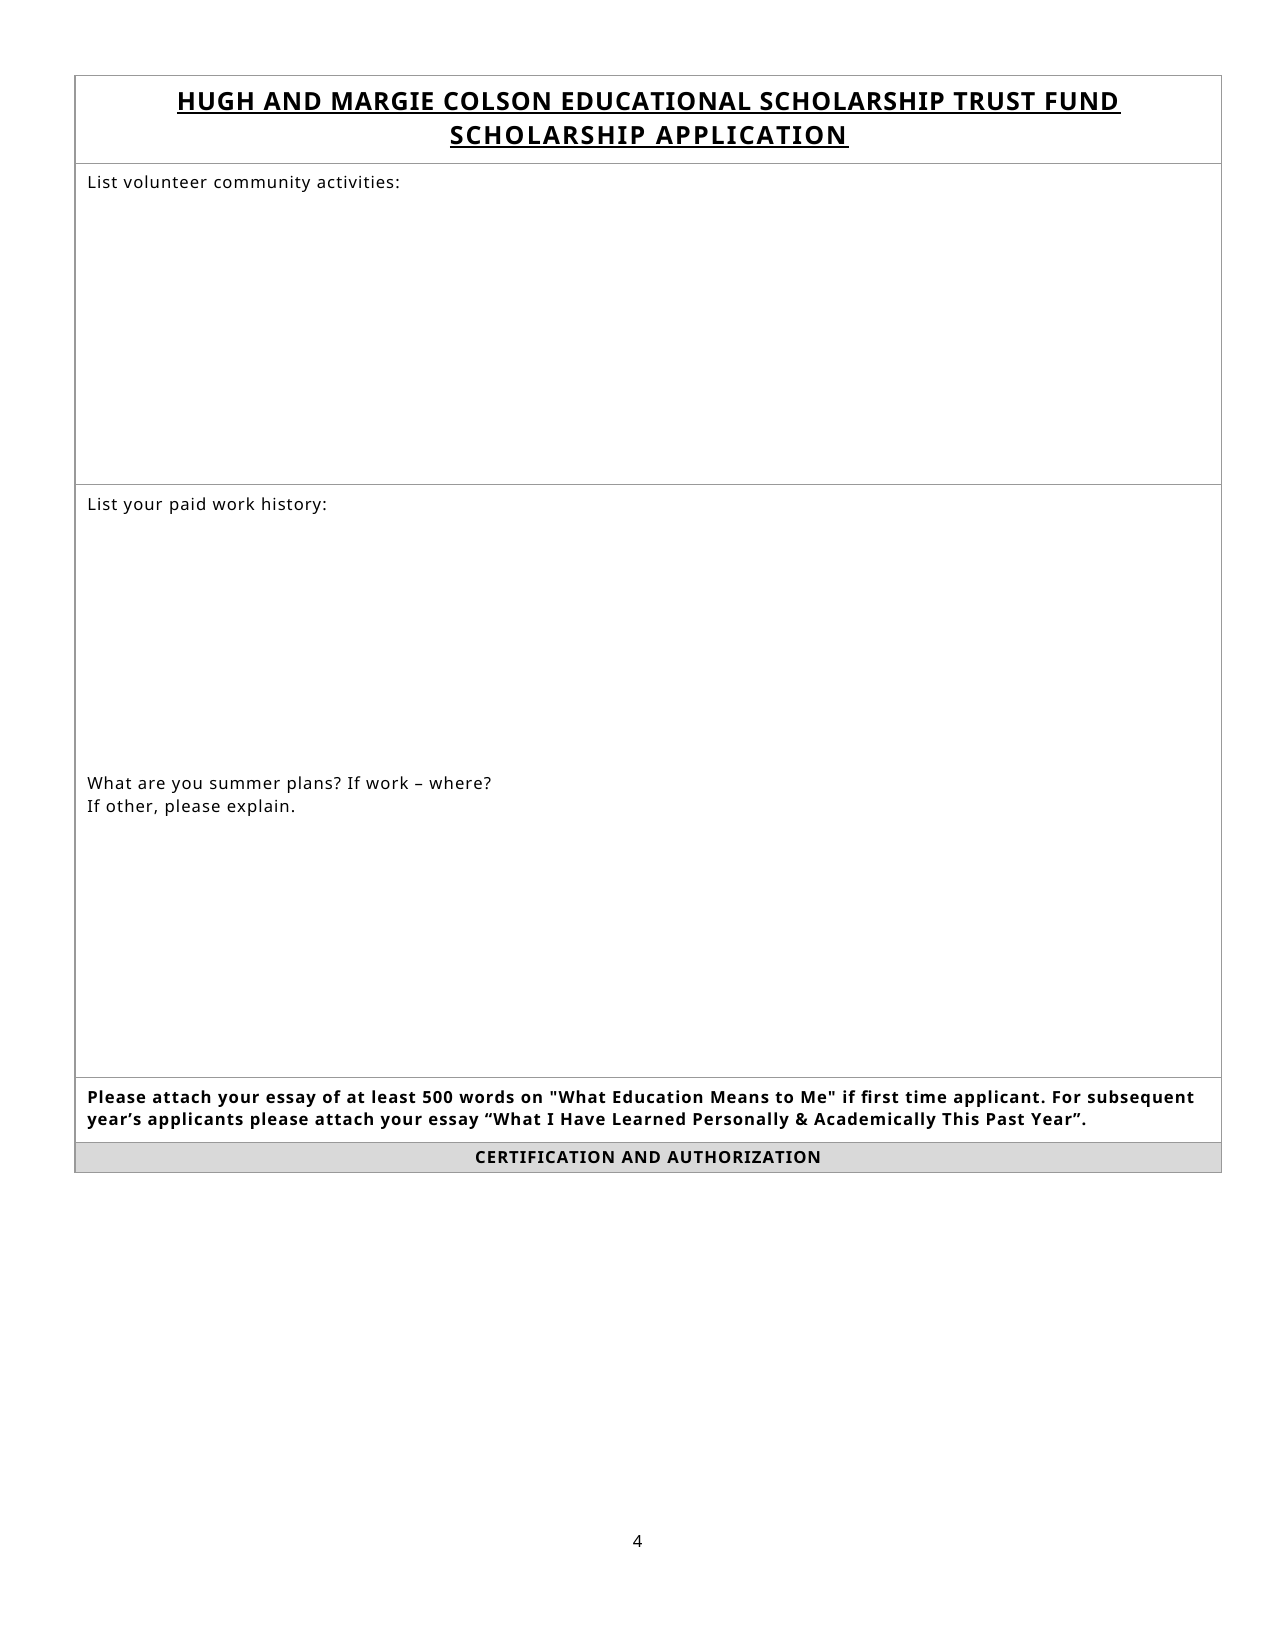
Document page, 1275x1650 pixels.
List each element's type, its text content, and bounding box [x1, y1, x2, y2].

table_cell List your paid work history: What are you summer plans? If work – where? If other, please explain. [76, 485, 1221, 1077]
table_cell List volunteer community activities: [76, 164, 1221, 484]
table_header Hugh and Margie Colson Educational Scholarship Trust Fund SCHOLARSHIP Application [76, 76, 1221, 163]
table_cell Please attach your essay of at least 500 words on "What Education Means to Me" if first time applicant. For subsequent year’s applicants please attach your essay “What I Have Learned Personally & Academically This Past Year”. [76, 1078, 1221, 1142]
table_cell CERTIFICATION AND AUTHORIZATION [76, 1143, 1221, 1172]
